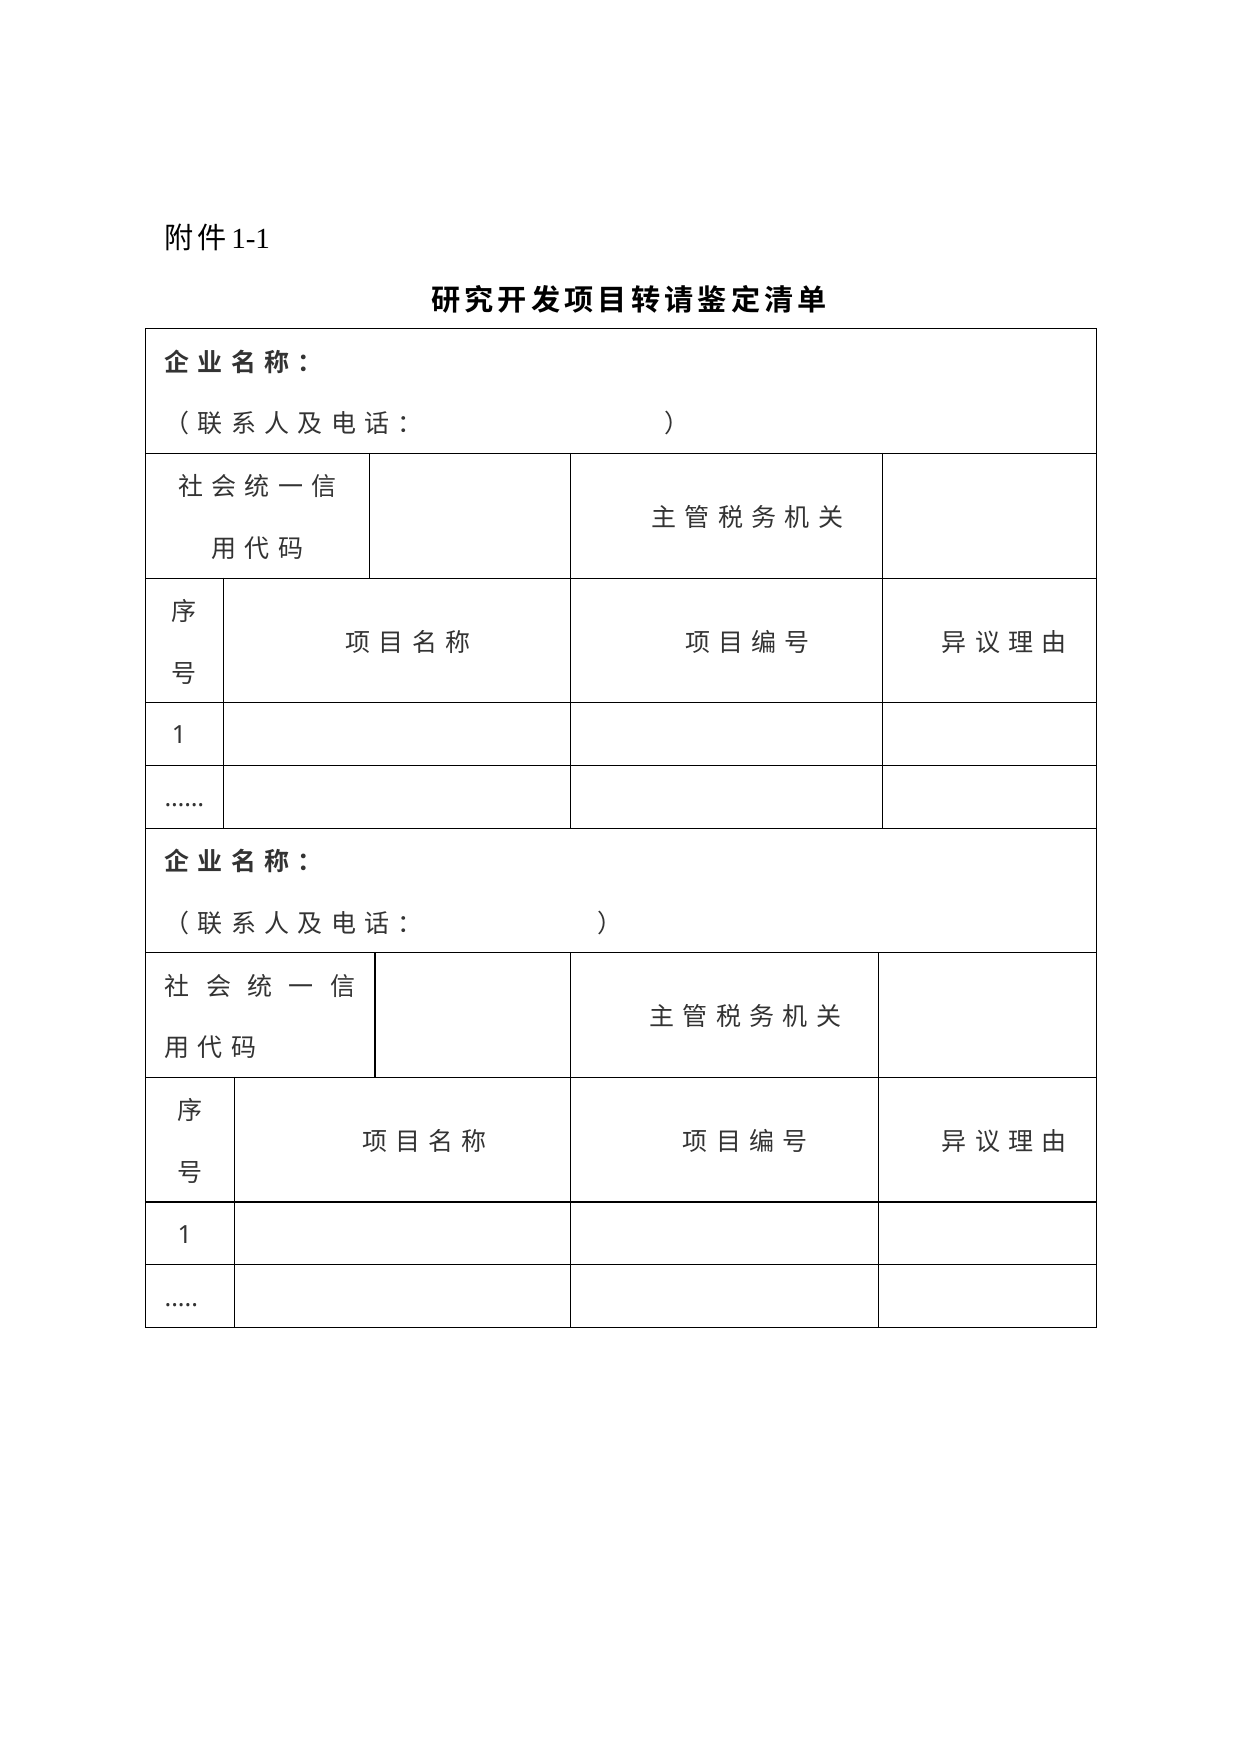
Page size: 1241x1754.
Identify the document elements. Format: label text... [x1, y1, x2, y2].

table_cell [1086, 703, 1096, 765]
table_cell [883, 703, 913, 765]
table_cell [872, 766, 882, 828]
table_cell [879, 953, 1096, 1077]
table_cell [224, 766, 234, 828]
table_cell [224, 703, 234, 765]
table_cell [883, 454, 1096, 577]
text 研究开发项目转请鉴定清单 [164, 267, 1098, 328]
table_cell [376, 953, 570, 1077]
table_cell [1086, 766, 1096, 828]
table_cell [1086, 1203, 1096, 1264]
table_cell [559, 703, 570, 765]
table_cell 主管税务机关 [571, 454, 882, 577]
table_cell [879, 1265, 909, 1327]
table_cell 主管税务机关 [571, 953, 878, 1077]
table_cell [879, 1203, 909, 1264]
table_cell [1086, 1265, 1096, 1327]
table_cell [883, 766, 913, 828]
table_cell 异议理由 [883, 579, 1096, 702]
table_cell 项目名称 [235, 1078, 570, 1201]
table_cell [571, 1203, 600, 1264]
table_cell 项目名称 [224, 579, 570, 702]
table_cell [235, 1265, 264, 1327]
table_cell [559, 1203, 570, 1264]
table_cell [868, 1203, 878, 1264]
table_cell [571, 1265, 600, 1327]
table_cell 项目编号 [571, 1078, 878, 1201]
table_cell 异议理由 [879, 1078, 1096, 1201]
table_cell [559, 1265, 570, 1327]
table_cell [872, 703, 882, 765]
text 附件1-1 [164, 205, 1098, 267]
table_cell [370, 454, 570, 577]
table_cell [235, 1203, 264, 1264]
table_cell [868, 1265, 878, 1327]
table_cell [559, 766, 570, 828]
table_cell 项目编号 [571, 579, 882, 702]
table_cell [571, 703, 600, 765]
table_cell [571, 766, 600, 828]
